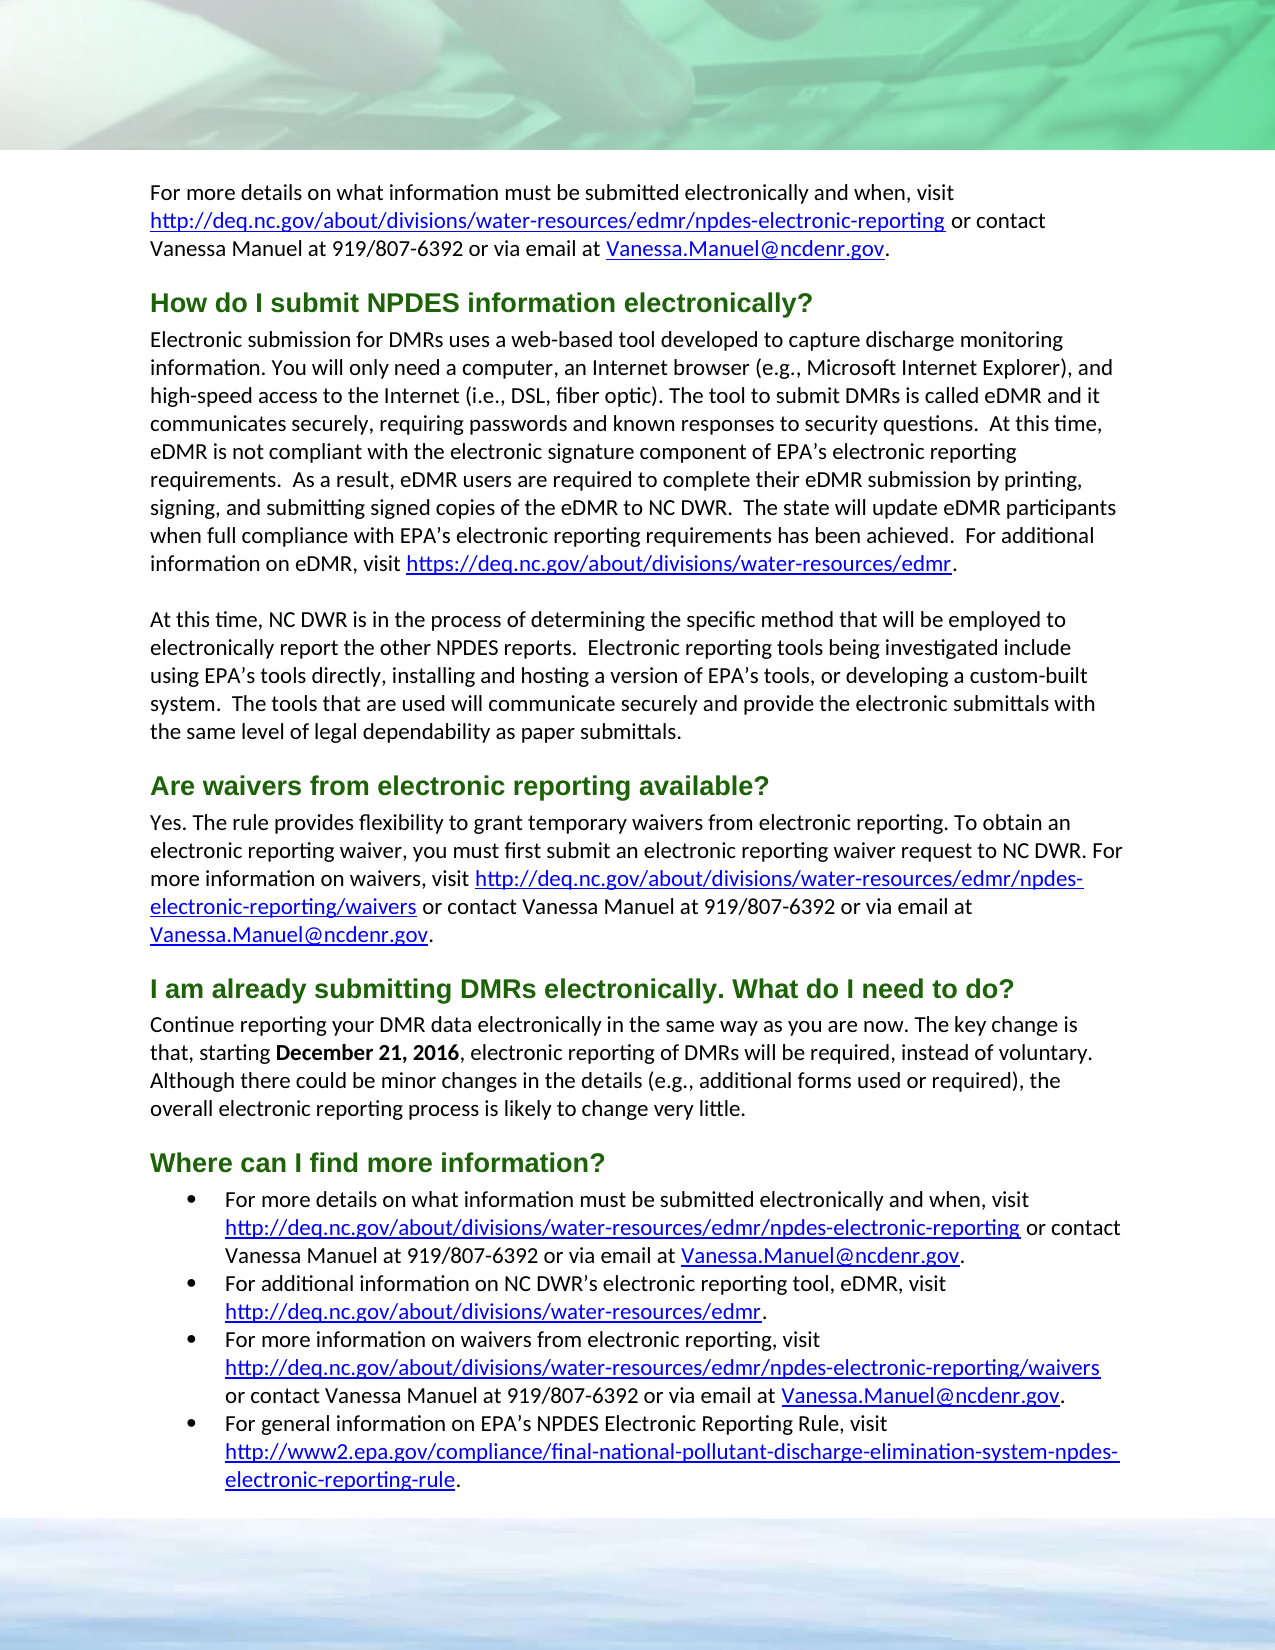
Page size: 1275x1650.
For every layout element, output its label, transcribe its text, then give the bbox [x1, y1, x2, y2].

text For more details on what information must be submitted electronically and when, visit http://deq.nc.gov/about/divisions/water-resources/edmr/npdes-electronic-reporting or contact Vanessa Manuel at 919/807-6392 or via email at Vanessa.Manuel@ncdenr.gov. [150, 178, 1125, 262]
list For more details on what information must be submitted electronically and when, visit http://deq.nc.gov/about/divisions/water-resources/edmr/npdes-electronic-reporting or contact Vanessa Manuel at 919/807-6392 or via email at Vanessa.Manuel@ncdenr.gov. [187, 1185, 1125, 1269]
subtitle Are waivers from electronic reporting available? [150, 770, 1125, 802]
subtitle Where can I find more information? [150, 1147, 1125, 1179]
text Continue reporting your DMR data electronically in the same way as you are now. The key change is that, starting December 21, 2016, electronic reporting of DMRs will be required, instead of voluntary. Although there could be minor changes in the details (e.g., additional forms used or required), the overall electronic reporting process is likely to change very little. [150, 1010, 1125, 1122]
subtitle I am already submitting DMRs electronically. What do I need to do? [150, 973, 1125, 1004]
list For more information on waivers from electronic reporting, visit http://deq.nc.gov/about/divisions/water-resources/edmr/npdes-electronic-reporting/waivers or contact Vanessa Manuel at 919/807-6392 or via email at Vanessa.Manuel@ncdenr.gov. [187, 1325, 1125, 1409]
subtitle How do I submit NPDES information electronically? [150, 287, 1125, 319]
picture [0, 0, 1275, 150]
list For additional information on NC DWR’s electronic reporting tool, eDMR, visit http://deq.nc.gov/about/divisions/water-resources/edmr. [187, 1269, 1125, 1325]
list For general information on EPA’s NPDES Electronic Reporting Rule, visit http://www2.epa.gov/compliance/final-national-pollutant-discharge-elimination-system-npdes-electronic-reporting-rule. [187, 1409, 1125, 1493]
picture [0, 1518, 1275, 1650]
text At this time, NC DWR is in the process of determining the specific method that will be employed to electronically report the other NPDES reports. Electronic reporting tools being investigated include using EPA’s tools directly, installing and hosting a version of EPA’s tools, or developing a custom-built system. The tools that are used will communicate securely and provide the electronic submittals with the same level of legal dependability as paper submittals. [150, 605, 1125, 745]
text Electronic submission for DMRs uses a web-based tool developed to capture discharge monitoring information. You will only need a computer, an Internet browser (e.g., Microsoft Internet Explorer), and high-speed access to the Internet (i.e., DSL, fiber optic). The tool to submit DMRs is called eDMR and it communicates securely, requiring passwords and known responses to security questions. At this time, eDMR is not compliant with the electronic signature component of EPA’s electronic reporting requirements. As a result, eDMR users are required to complete their eDMR submission by printing, signing, and submitting signed copies of the eDMR to NC DWR. The state will update eDMR participants when full compliance with EPA’s electronic reporting requirements has been achieved. For additional information on eDMR, visit https://deq.nc.gov/about/divisions/water-resources/edmr. [150, 325, 1125, 577]
text Yes. The rule provides flexibility to grant temporary waivers from electronic reporting. To obtain an electronic reporting waiver, you must first submit an electronic reporting waiver request to NC DWR. For more information on waivers, visit http://deq.nc.gov/about/divisions/water-resources/edmr/npdes-electronic-reporting/waivers or contact Vanessa Manuel at 919/807-6392 or via email at Vanessa.Manuel@ncdenr.gov. [150, 808, 1125, 948]
